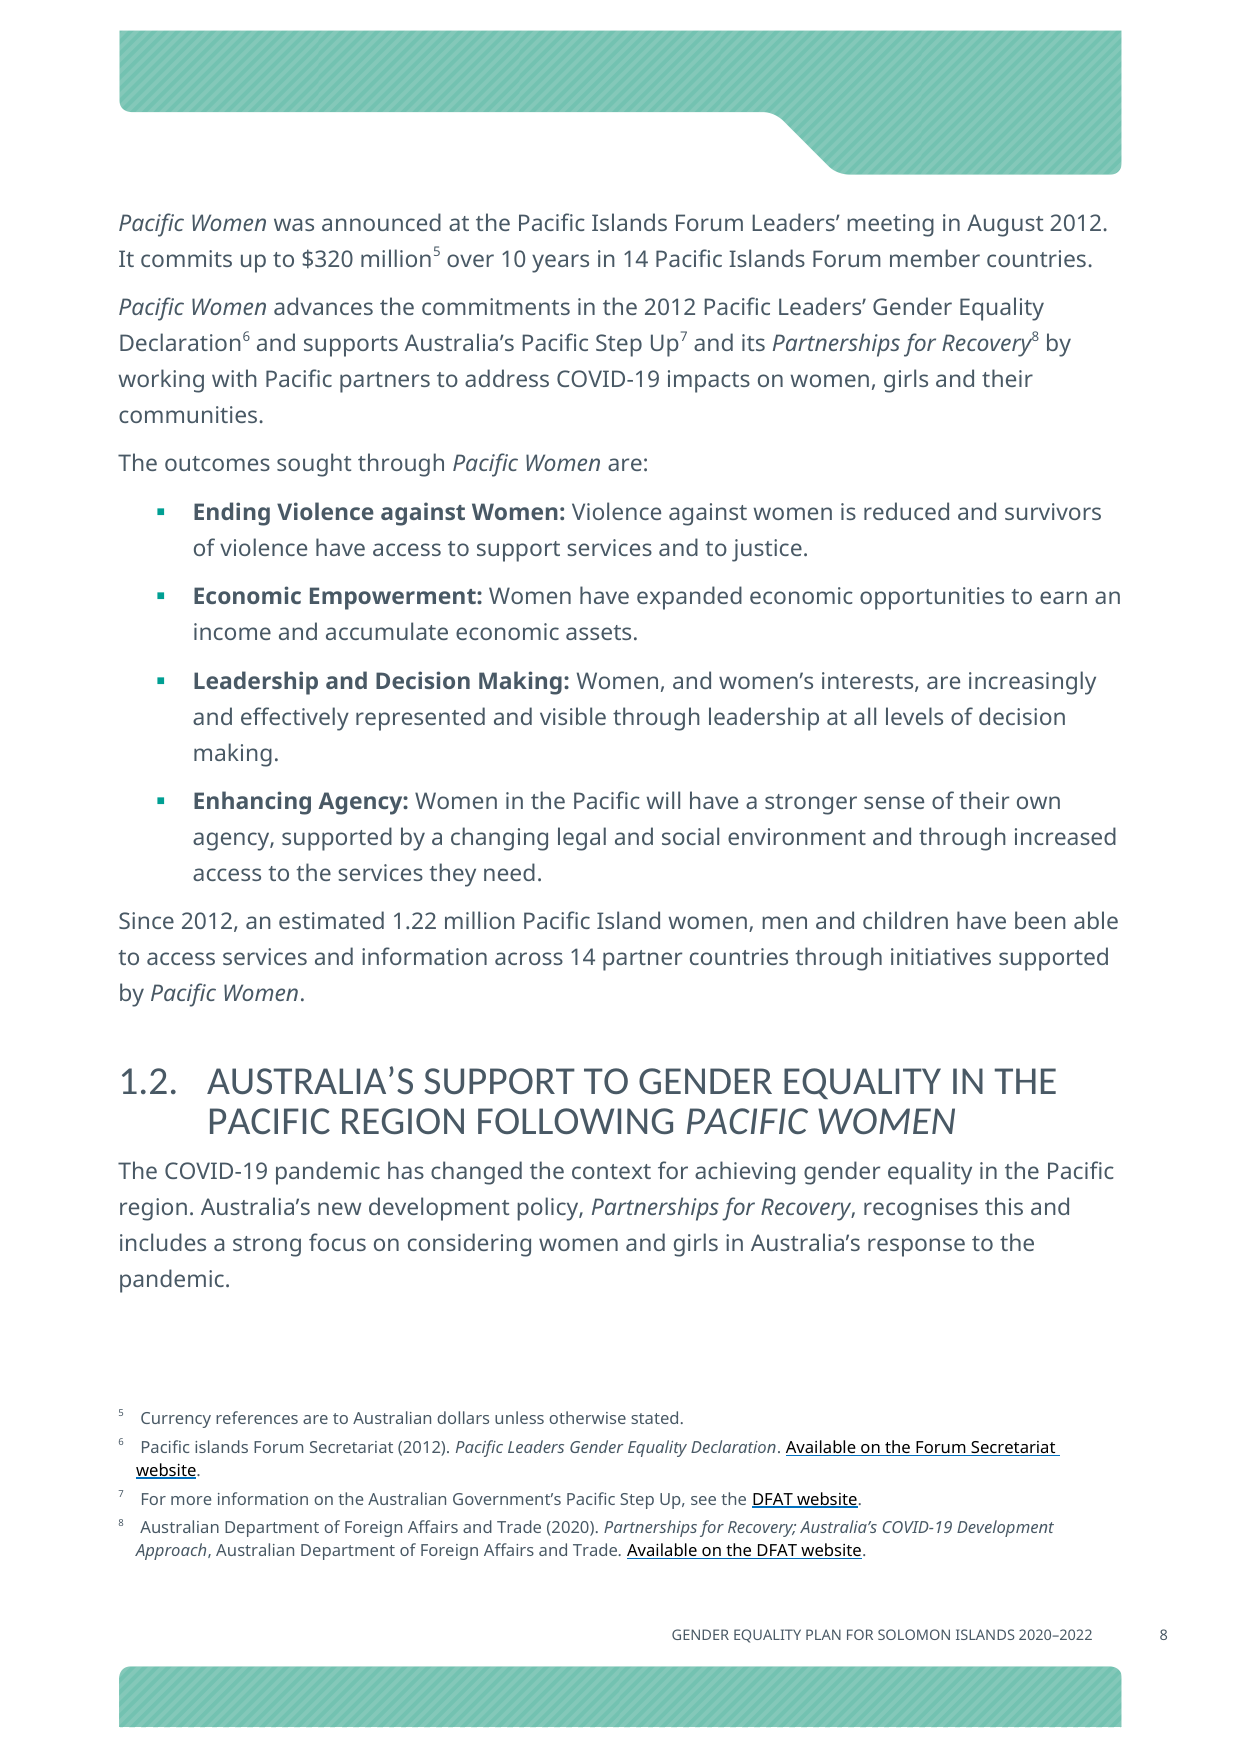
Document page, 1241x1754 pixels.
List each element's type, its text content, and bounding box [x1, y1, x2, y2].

list Economic Empowerment: Women have expanded economic opportunities to earn an income and accumulate economic assets. [155, 580, 1122, 647]
list Ending Violence against Women: Violence against women is reduced and survivors of violence have access to support services and to justice. [155, 496, 1122, 563]
text The outcomes sought through Pacific Women are: [118, 447, 1122, 479]
text Pacific Women was announced at the Pacific Islands Forum Leaders’ meeting in August 2012. It commits up to $320 million over 10 years in 14 Pacific Islands Forum member countries. [118, 207, 1122, 274]
text The COVID-19 pandemic has changed the context for achieving gender equality in the Pacific region. Australia’s new development policy, Partnerships for Recovery, recognises this and includes a strong focus on considering women and girls in Australia’s response to the pandemic. [118, 1155, 1122, 1294]
text Pacific Women advances the commitments in the 2012 Pacific Leaders’ Gender Equality Declaration and supports Australia’s Pacific Step Up and its Partnerships for Recovery by working with Pacific partners to address COVID-19 impacts on women, girls and their communities. [118, 291, 1122, 430]
text Since 2012, an estimated 1.22 million Pacific Island women, men and children have been able to access services and information across 14 partner countries through initiatives supported by Pacific Women. [118, 905, 1122, 1008]
list Enhancing Agency: Women in the Pacific will have a stronger sense of their own agency, supported by a changing legal and social environment and through increased access to the services they need. [155, 785, 1122, 888]
picture [118, 1665, 1122, 1730]
subtitle Australia’s support to gender equality in the Pacific region following Pacific Women [118, 1063, 1122, 1142]
picture [118, 29, 1122, 176]
list Leadership and Decision Making: Women, and women’s interests, are increasingly and effectively represented and visible through leadership at all levels of decision making. [155, 664, 1122, 768]
